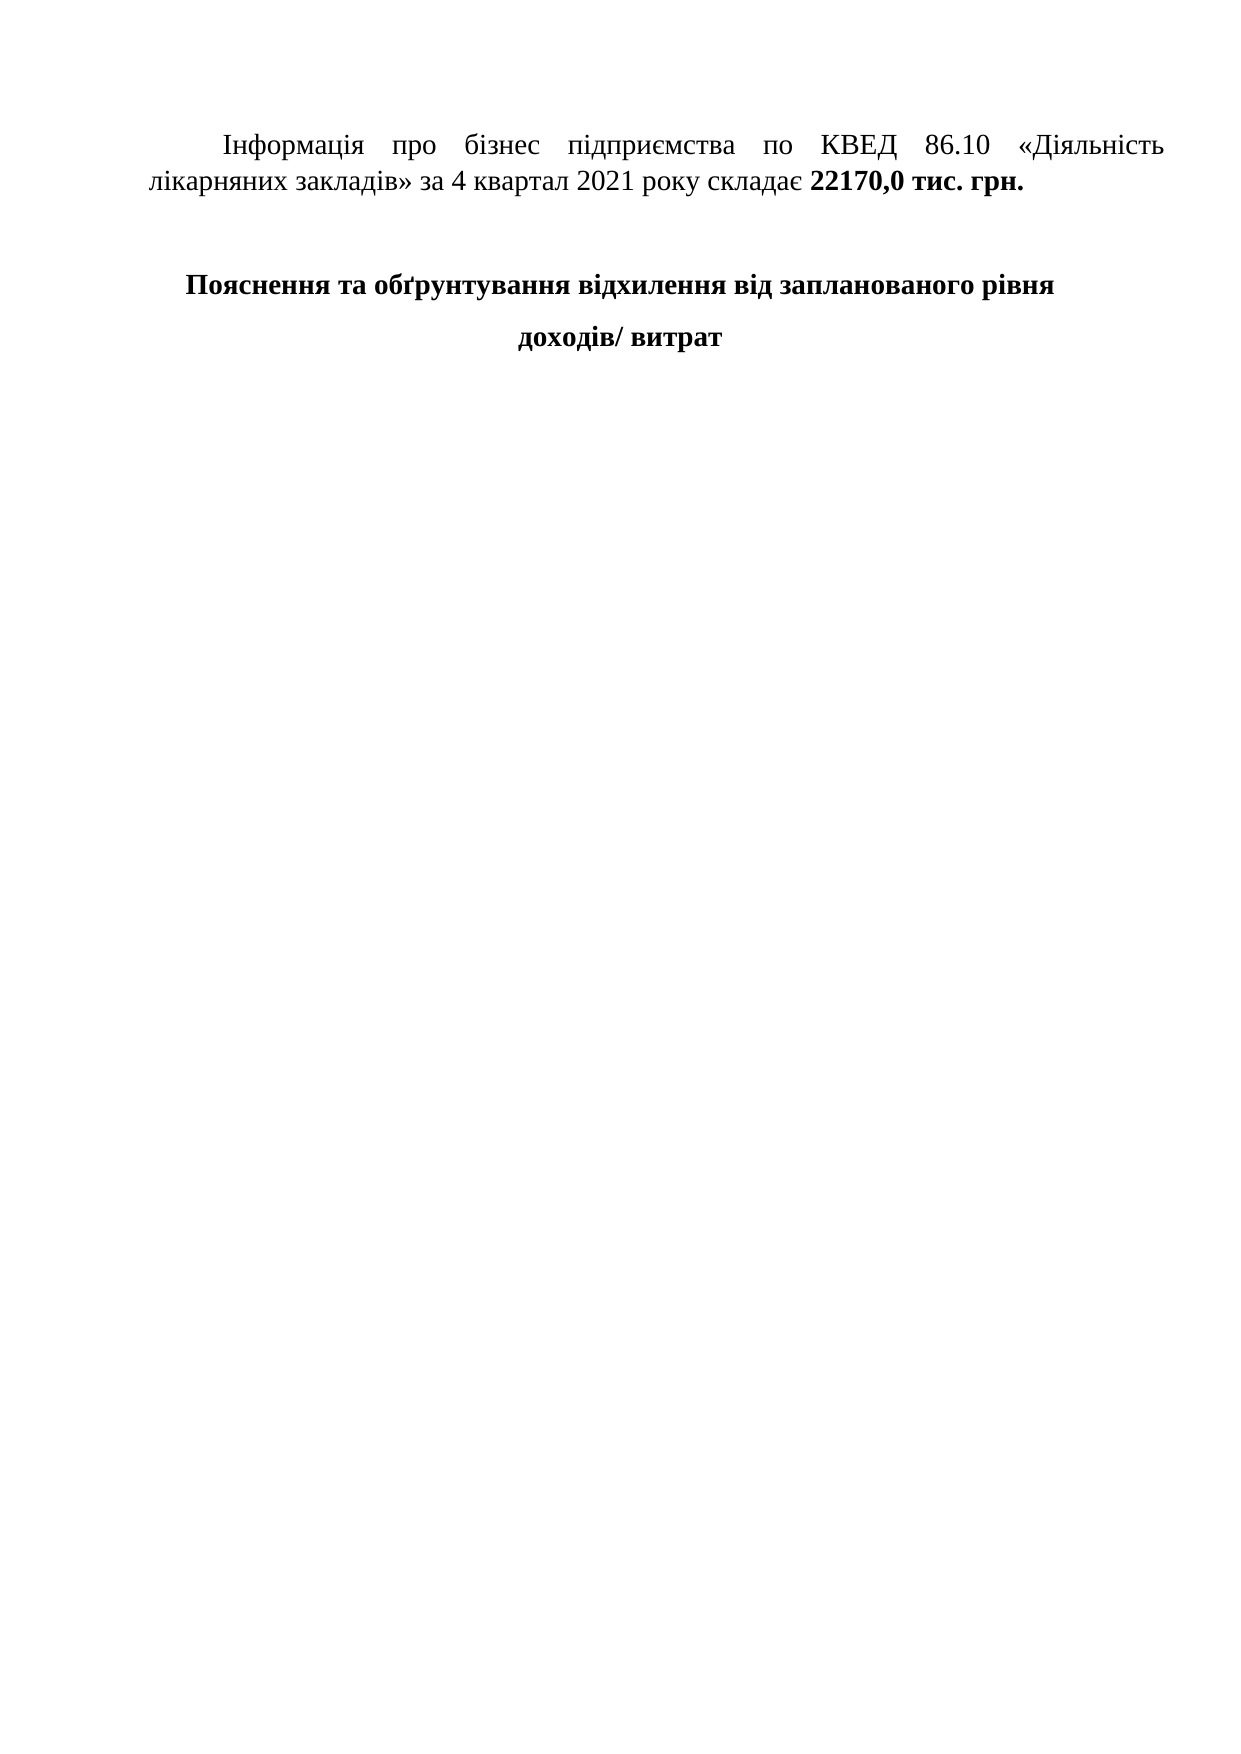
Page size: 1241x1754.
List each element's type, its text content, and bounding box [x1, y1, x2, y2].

text доходів/ витрат [75, 319, 1165, 353]
text Інформація про бізнес підприємства по КВЕД 86.10 «Діяльність лікарняних закладів» за 4 квартал 2021 року складає 22170,0 тис. грн. [149, 127, 1165, 196]
text Пояснення та обґрунтування відхилення від запланованого рівня [75, 267, 1165, 301]
